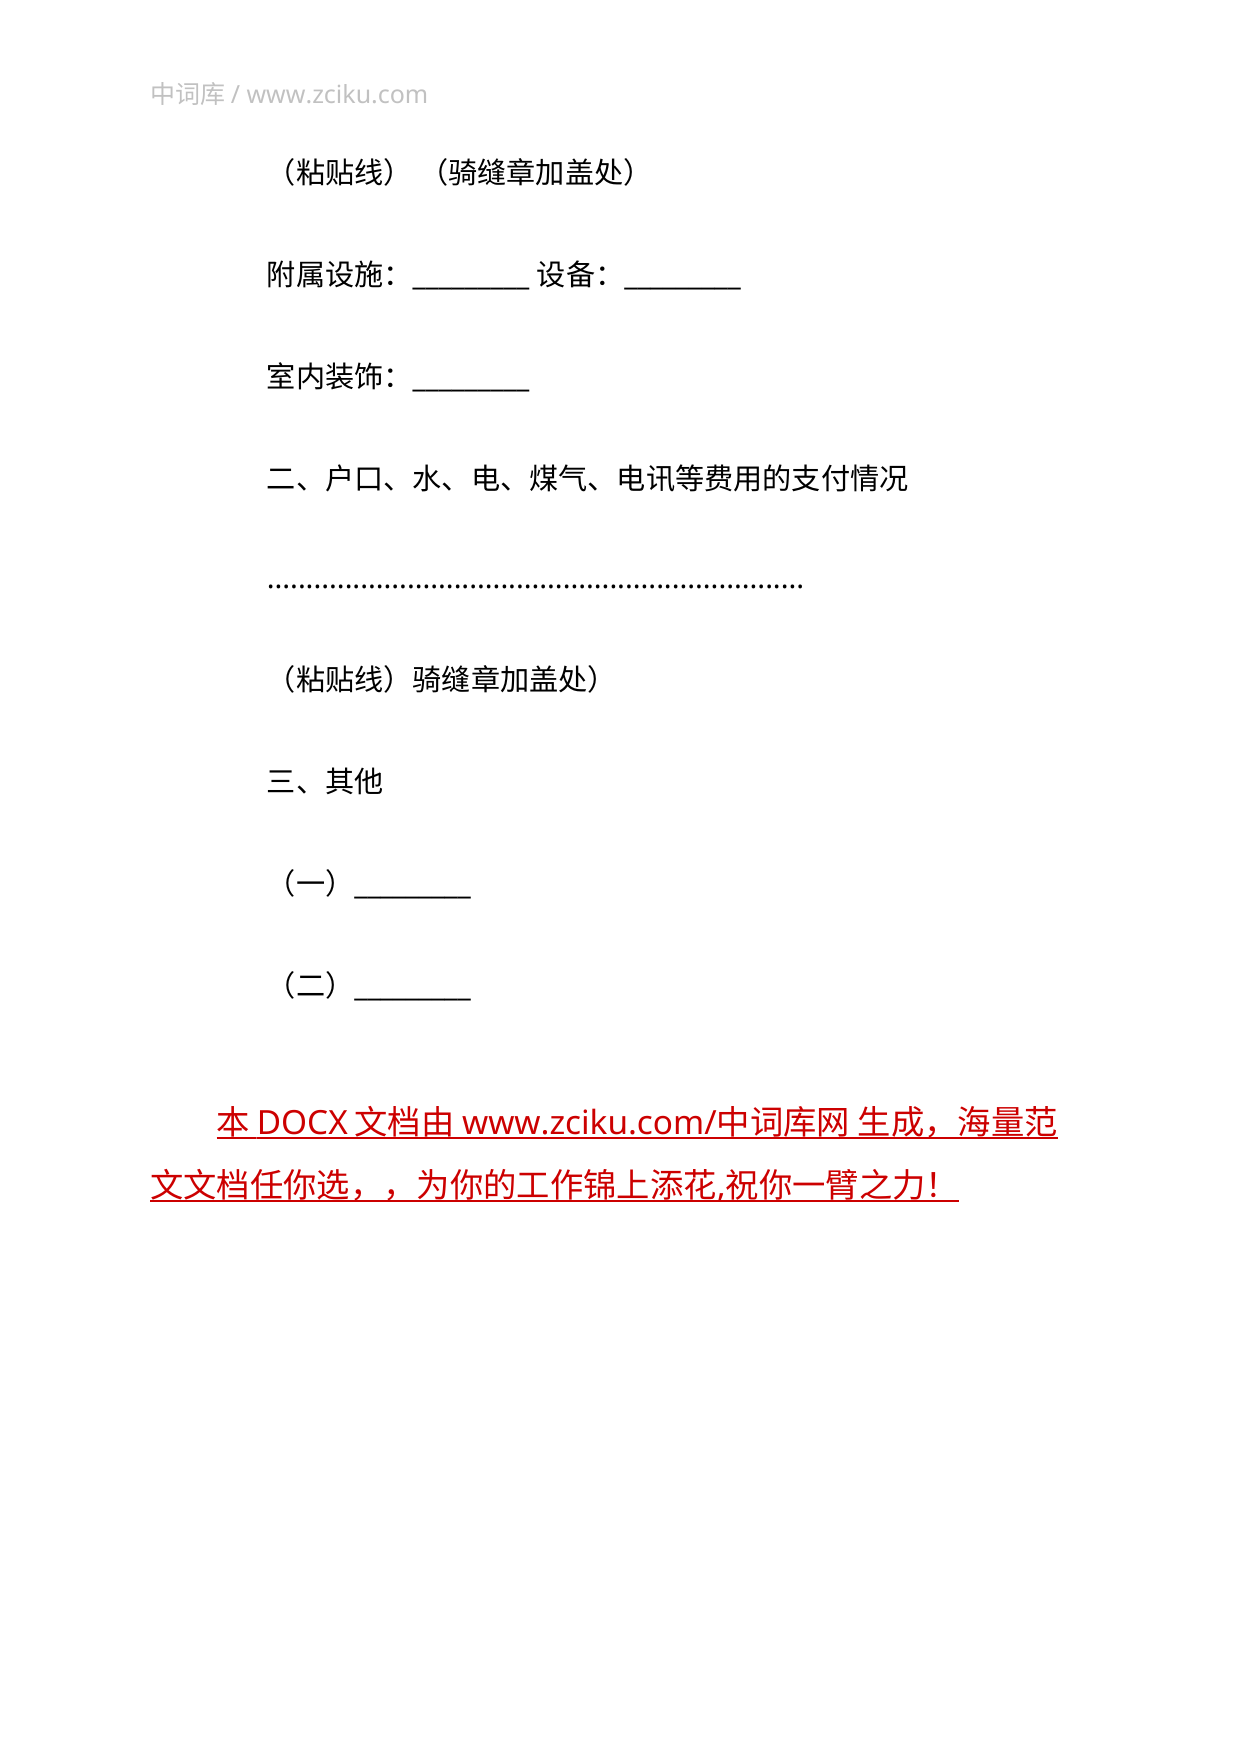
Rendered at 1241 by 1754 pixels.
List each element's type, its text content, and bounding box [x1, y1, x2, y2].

text 室内装饰：_________ [150, 354, 1090, 396]
text （二）_________ [150, 962, 1090, 1005]
text 本DOCX文档由 www.zciku.com/中词库网 生成，海量范文文档任你选，，为你的工作锦上添花,祝你一臂之力！ [150, 1096, 1090, 1207]
text ..................................................................... [150, 557, 1090, 597]
text （粘贴线） （骑缝章加盖处） [150, 150, 1090, 192]
text 附属设施：_________ 设备：_________ [150, 252, 1090, 294]
text 三、其他 [150, 758, 1090, 801]
text 二、户口、水、电、煤气、电讯等费用的支付情况 [150, 456, 1090, 498]
text （一）_________ [150, 860, 1090, 903]
text （粘贴线）骑缝章加盖处） [150, 657, 1090, 699]
